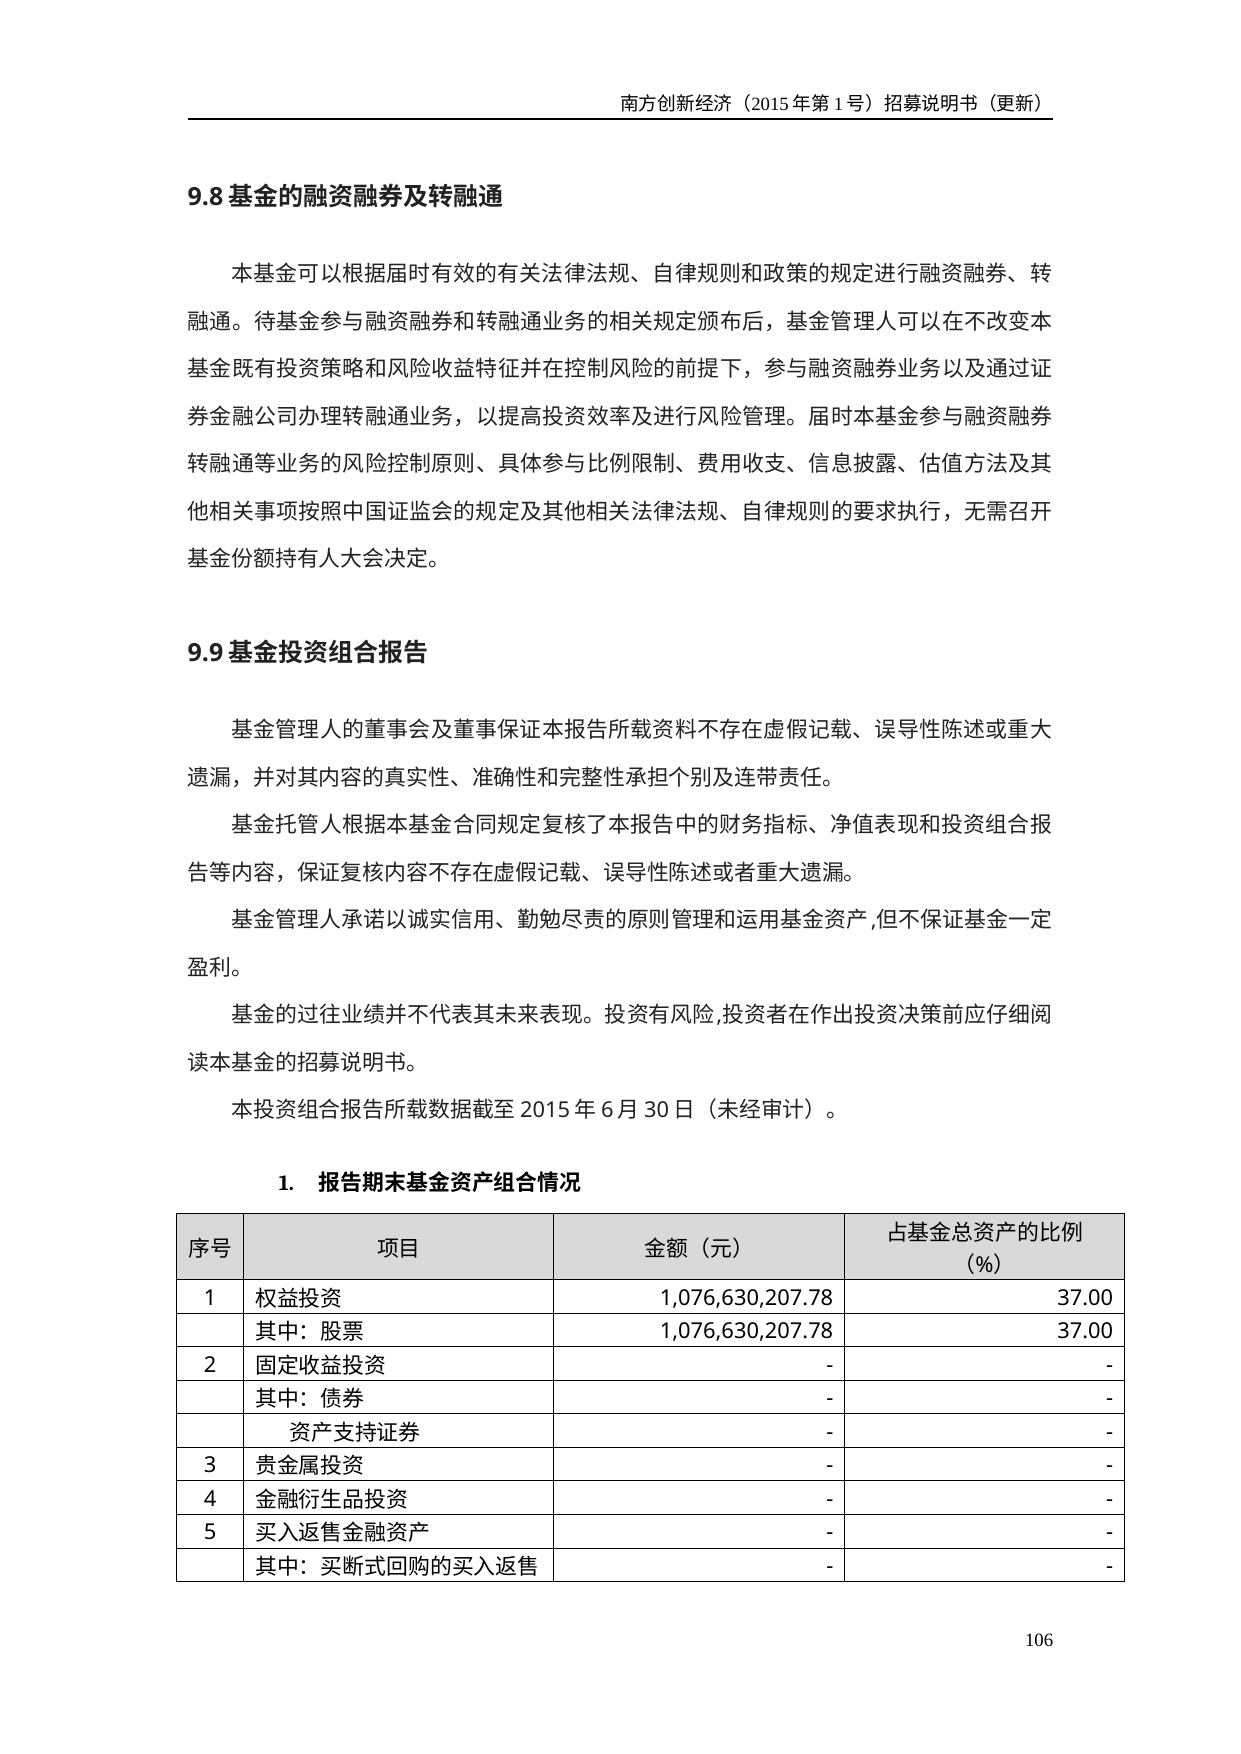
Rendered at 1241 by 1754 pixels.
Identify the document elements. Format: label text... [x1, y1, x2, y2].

text 基金托管人根据本基金合同规定复核了本报告中的财务指标、净值表现和投资组合报告等内容，保证复核内容不存在虚假记载、误导性陈述或者重大遗漏。 [187, 807, 1053, 886]
text 本投资组合报告所载数据截至2015年6月30日（未经审计）。 [187, 1092, 1053, 1124]
title 报告期末基金资产组合情况 [235, 1165, 1053, 1197]
table_cell 1,076,630,207.78 [554, 1314, 844, 1346]
table_cell - [845, 1515, 1124, 1547]
table_cell 3 [177, 1448, 243, 1480]
table_header 金额（元） [554, 1214, 844, 1279]
table_header 项目 [244, 1214, 553, 1279]
table_header 序号 [177, 1214, 243, 1279]
table_cell - [554, 1414, 844, 1447]
table_cell 其中：债券 [244, 1381, 553, 1413]
table_cell 4 [177, 1481, 243, 1514]
table_cell [177, 1381, 243, 1413]
table_cell [177, 1314, 243, 1346]
table_header 占基金总资产的比例（%） [845, 1214, 1124, 1279]
table_cell - [845, 1347, 1124, 1380]
table_cell 37.00 [845, 1280, 1124, 1313]
table_cell - [845, 1381, 1124, 1413]
table_cell [177, 1549, 243, 1581]
table_cell - [554, 1481, 844, 1514]
table_cell - [554, 1448, 844, 1480]
text 本基金可以根据届时有效的有关法律法规、自律规则和政策的规定进行融资融券、转融通。待基金参与融资融券和转融通业务的相关规定颁布后，基金管理人可以在不改变本基金既有投资策略和风险收益特征并在控制风险的前提下，参与融资融券业务以及通过证券金融公司办理转融通业务，以提高投资效率及进行风险管理。届时本基金参与融资融券、转融通等业务的风险控制原则、具体参与比例限制、费用收支、信息披露、估值方法及其他相关事项按照中国证监会的规定及其他相关法律法规、自律规则的要求执行，无需召开基金份额持有人大会决定。 [187, 256, 1053, 573]
table_cell - [554, 1549, 844, 1581]
table_cell - [845, 1481, 1124, 1514]
table_cell [177, 1414, 243, 1447]
table_cell 2 [177, 1347, 243, 1380]
table_cell 1,076,630,207.78 [554, 1280, 844, 1313]
table_cell 37.00 [845, 1314, 1124, 1346]
table_cell 其中：股票 [244, 1314, 553, 1346]
table_cell 贵金属投资 [244, 1448, 553, 1480]
table_cell 1 [177, 1280, 243, 1313]
table_cell 买入返售金融资产 [244, 1515, 553, 1547]
text 基金管理人的董事会及董事保证本报告所载资料不存在虚假记载、误导性陈述或重大遗漏，并对其内容的真实性、准确性和完整性承担个别及连带责任。 [187, 712, 1053, 791]
table_cell - [554, 1347, 844, 1380]
table_cell 权益投资 [244, 1280, 553, 1313]
table_cell 固定收益投资 [244, 1347, 553, 1380]
table_cell - [554, 1515, 844, 1547]
table_cell 5 [177, 1515, 243, 1547]
text 基金的过往业绩并不代表其未来表现。投资有风险,投资者在作出投资决策前应仔细阅读本基金的招募说明书。 [187, 997, 1053, 1076]
table_cell - [845, 1414, 1124, 1447]
text 基金管理人承诺以诚实信用、勤勉尽责的原则管理和运用基金资产,但不保证基金一定盈利。 [187, 902, 1053, 981]
text 9.9基金投资组合报告 [187, 618, 1053, 683]
table_cell 资产支持证券 [244, 1414, 553, 1447]
table_cell - [845, 1448, 1124, 1480]
table_cell 金融衍生品投资 [244, 1481, 553, 1514]
text 9.8基金的融资融券及转融通 [187, 162, 1053, 227]
table_cell 其中：买断式回购的买入返售金融资产 [244, 1549, 553, 1581]
table_cell - [554, 1381, 844, 1413]
table_cell - [845, 1549, 1124, 1581]
